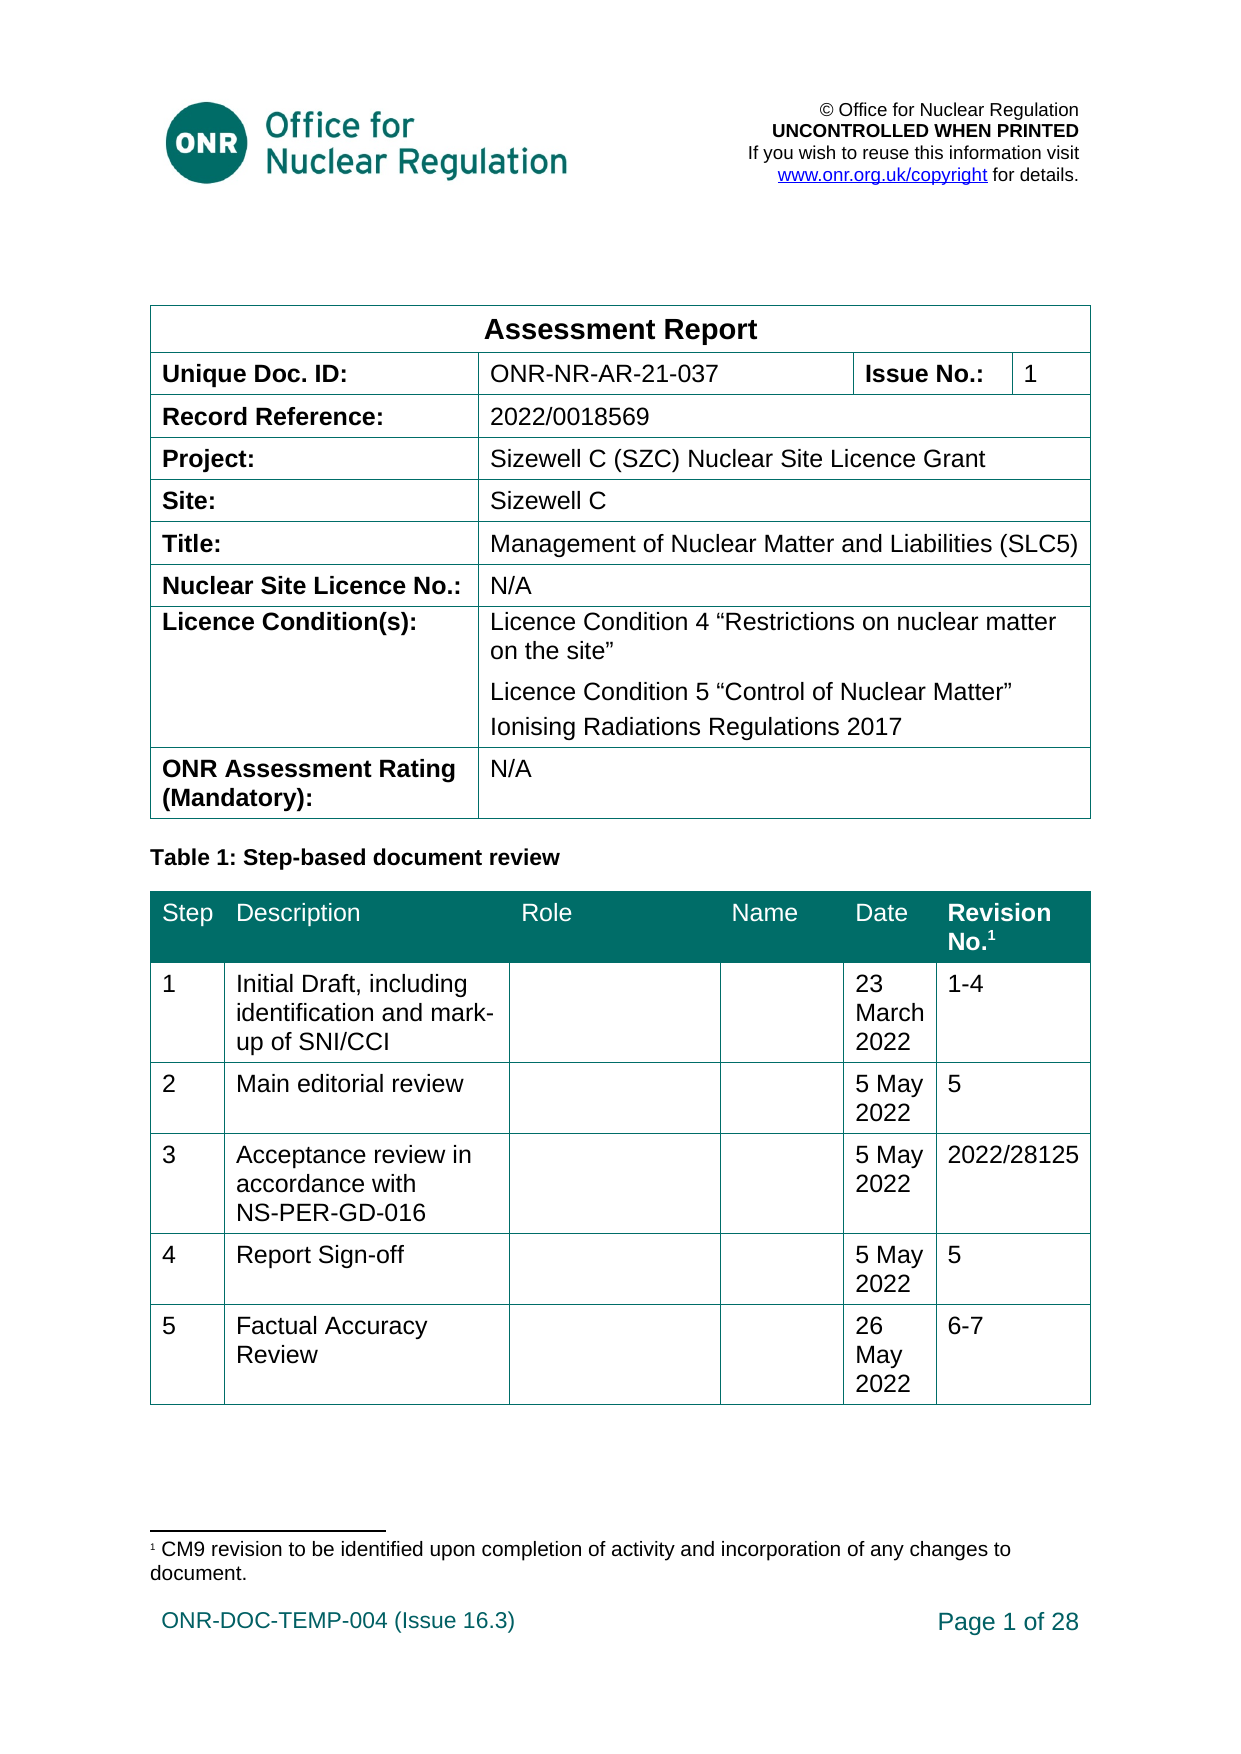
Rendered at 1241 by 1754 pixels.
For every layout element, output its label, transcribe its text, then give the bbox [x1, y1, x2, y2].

table_cell Project: [151, 438, 478, 479]
table_cell Nuclear Site Licence No.: [151, 565, 478, 606]
table_cell N/A [479, 565, 1090, 606]
table_cell 1 [1013, 353, 1090, 394]
text Table 1: Step-based document review [150, 844, 1090, 870]
table_cell Title: [151, 522, 478, 563]
table_header Assessment Report [151, 306, 1090, 352]
table_cell Management of Nuclear Matter and Liabilities (SLC5) [479, 522, 1090, 563]
table_cell Licence Condition(s): [151, 607, 478, 747]
table_cell [510, 1305, 720, 1404]
table_cell 6-7 [937, 1305, 1090, 1404]
table_header Description [225, 892, 509, 962]
table_cell [721, 1134, 843, 1233]
table_cell 5 May 2022 [844, 1234, 936, 1304]
table_cell Report Sign-off [225, 1234, 509, 1304]
table_cell Sizewell C [479, 480, 1090, 521]
table_cell ONR Assessment Rating (Mandatory): [151, 748, 478, 818]
table_cell 5 [151, 1305, 224, 1404]
picture [161, 98, 576, 186]
table_cell [721, 1305, 843, 1404]
table_cell [721, 1063, 843, 1133]
table_cell Issue No.: [854, 353, 1012, 394]
table_cell 3 [151, 1134, 224, 1233]
table_cell 1-4 [937, 963, 1090, 1062]
table_cell Factual Accuracy Review [225, 1305, 509, 1404]
table_cell Unique Doc. ID: [151, 353, 478, 394]
table_cell [510, 963, 720, 1062]
table_cell 2022/28125 [937, 1134, 1090, 1233]
table_cell Licence Condition 4 “Restrictions on nuclear matter on the site” Licence Condition 5 “Control of Nuclear Matter” Ionising Radiations Regulations 2017 [479, 607, 1090, 747]
table_cell 26 May 2022 [844, 1305, 936, 1404]
table_cell Acceptance review in accordance with NS-PER-GD-016 [225, 1134, 509, 1233]
table_cell 1 [151, 963, 224, 1062]
table_cell 5 [937, 1063, 1090, 1133]
table_cell [721, 963, 843, 1062]
table_cell Main editorial review [225, 1063, 509, 1133]
table_header Role [510, 892, 720, 962]
table_cell N/A [479, 748, 1090, 818]
table_cell [721, 1234, 843, 1304]
table_cell [510, 1234, 720, 1304]
table_cell Site: [151, 480, 478, 521]
table_cell 5 [937, 1234, 1090, 1304]
table_cell 23 March 2022 [844, 963, 936, 1062]
table_cell Initial Draft, including identification and mark-up of SNI/CCI [225, 963, 509, 1062]
table_cell 2022/0018569 [479, 395, 1090, 437]
table_cell ONR-NR-AR-21-037 [479, 353, 853, 394]
table_header Date [844, 892, 936, 962]
table_cell 5 May 2022 [844, 1134, 936, 1233]
table_cell 2 [151, 1063, 224, 1133]
table_cell 4 [151, 1234, 224, 1304]
table_cell [510, 1134, 720, 1233]
table_cell [510, 1063, 720, 1133]
table_header Step [151, 892, 224, 962]
table_cell Record Reference: [151, 395, 478, 437]
table_header Name [721, 892, 843, 962]
table_cell 5 May 2022 [844, 1063, 936, 1133]
table_header Revision No. [937, 892, 1090, 962]
table_cell Sizewell C (SZC) Nuclear Site Licence Grant [479, 438, 1090, 479]
